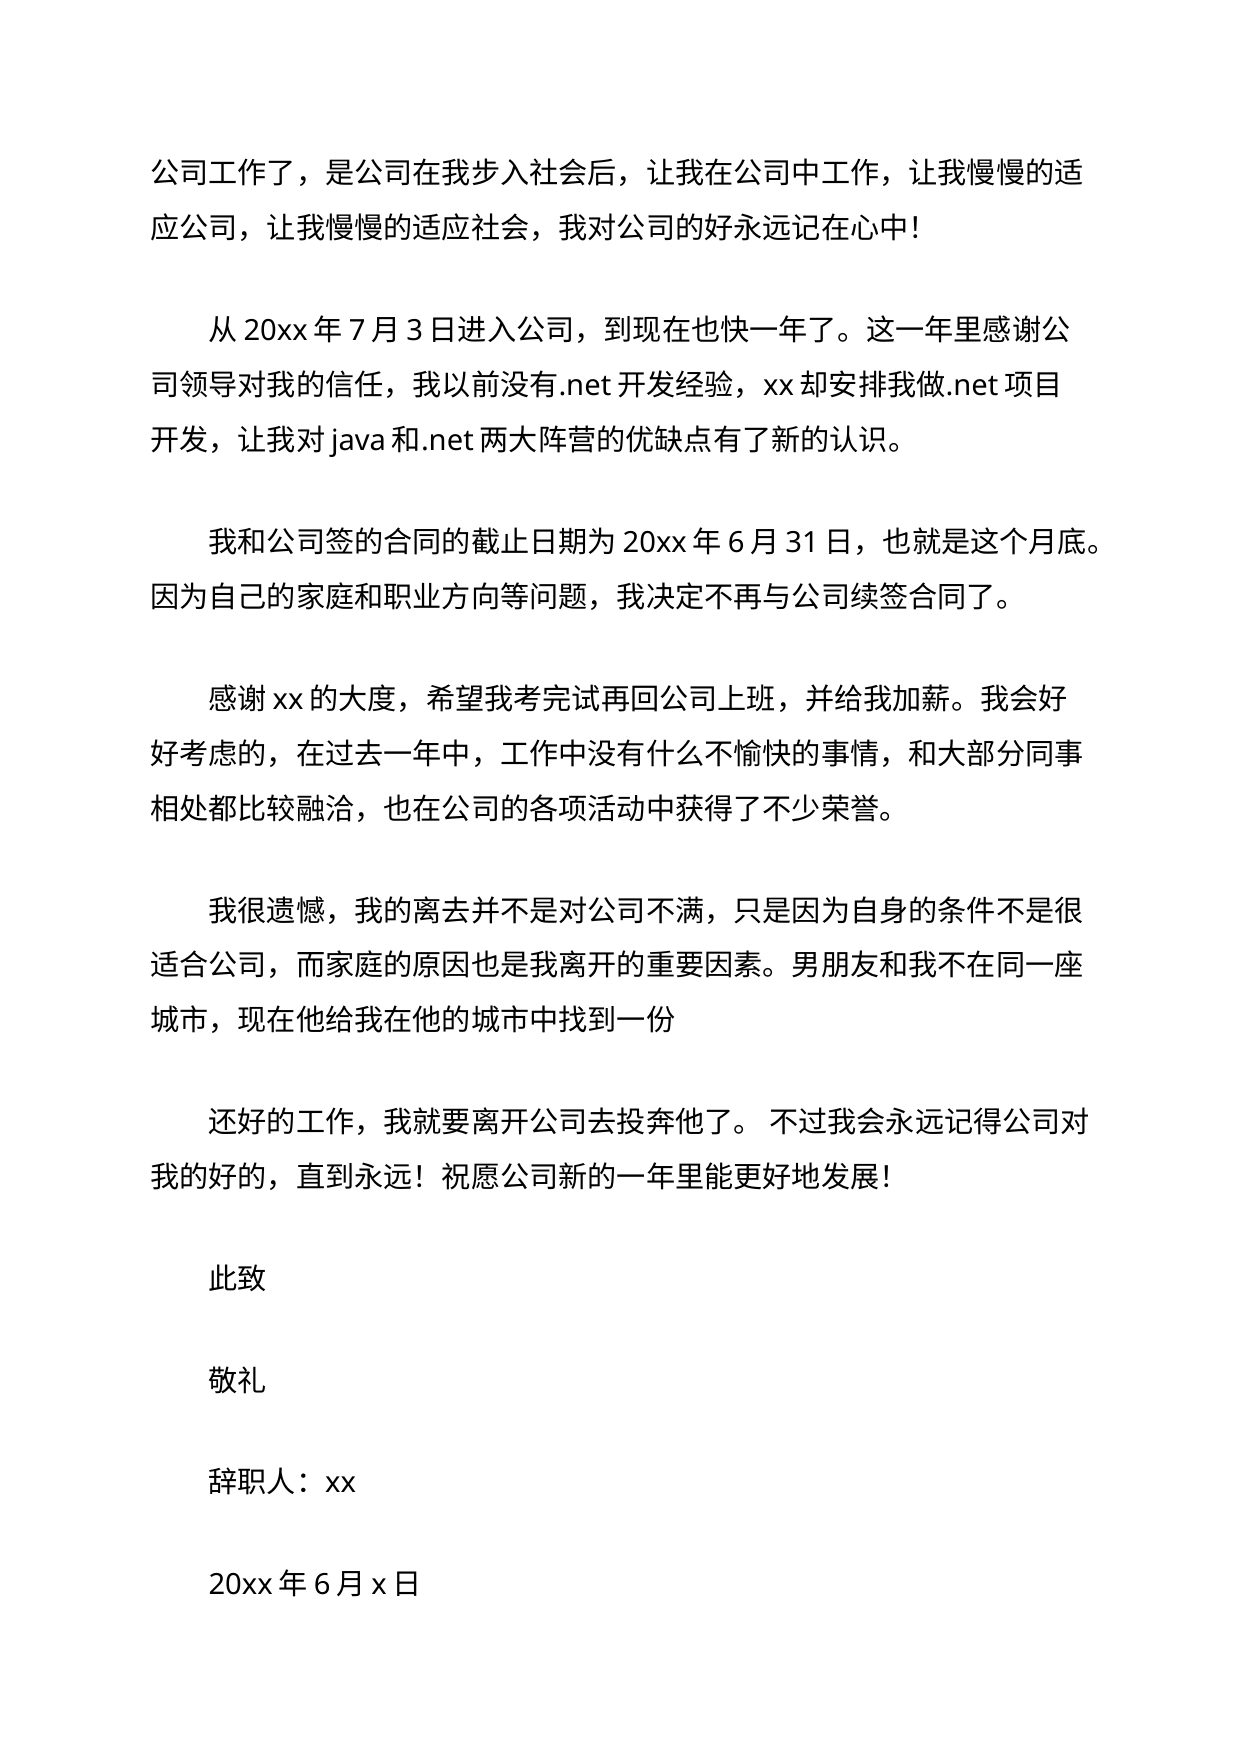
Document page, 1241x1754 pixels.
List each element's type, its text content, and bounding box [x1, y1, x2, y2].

text 感谢xx的大度，希望我考完试再回公司上班，并给我加薪。我会好好考虑的，在过去一年中，工作中没有什么不愉快的事情，和大部分同事相处都比较融洽，也在公司的各项活动中获得了不少荣誉。 [150, 675, 1090, 828]
text 辞职人：xx [150, 1459, 1090, 1501]
text 20xx年6月x日 [150, 1561, 1090, 1603]
text 我很遗憾，我的离去并不是对公司不满，只是因为自身的条件不是很适合公司，而家庭的原因也是我离开的重要因素。男朋友和我不在同一座城市，现在他给我在他的城市中找到一份 [150, 887, 1090, 1039]
text 我和公司签的合同的截止日期为20xx年6月31日，也就是这个月底。因为自己的家庭和职业方向等问题，我决定不再与公司续签合同了。 [150, 519, 1090, 616]
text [150, 150, 1090, 247]
text 还好的工作，我就要离开公司去投奔他了。 不过我会永远记得公司对我的好的，直到永远！祝愿公司新的一年里能更好地发展！ [150, 1099, 1090, 1196]
text 从20xx年7月3日进入公司，到现在也快一年了。这一年里感谢公司领导对我的信任，我以前没有.net开发经验，xx却安排我做.net项目开发，让我对java和.net两大阵营的优缺点有了新的认识。 [150, 307, 1090, 459]
text 此致 [150, 1255, 1090, 1298]
text 敬礼 [150, 1357, 1090, 1399]
